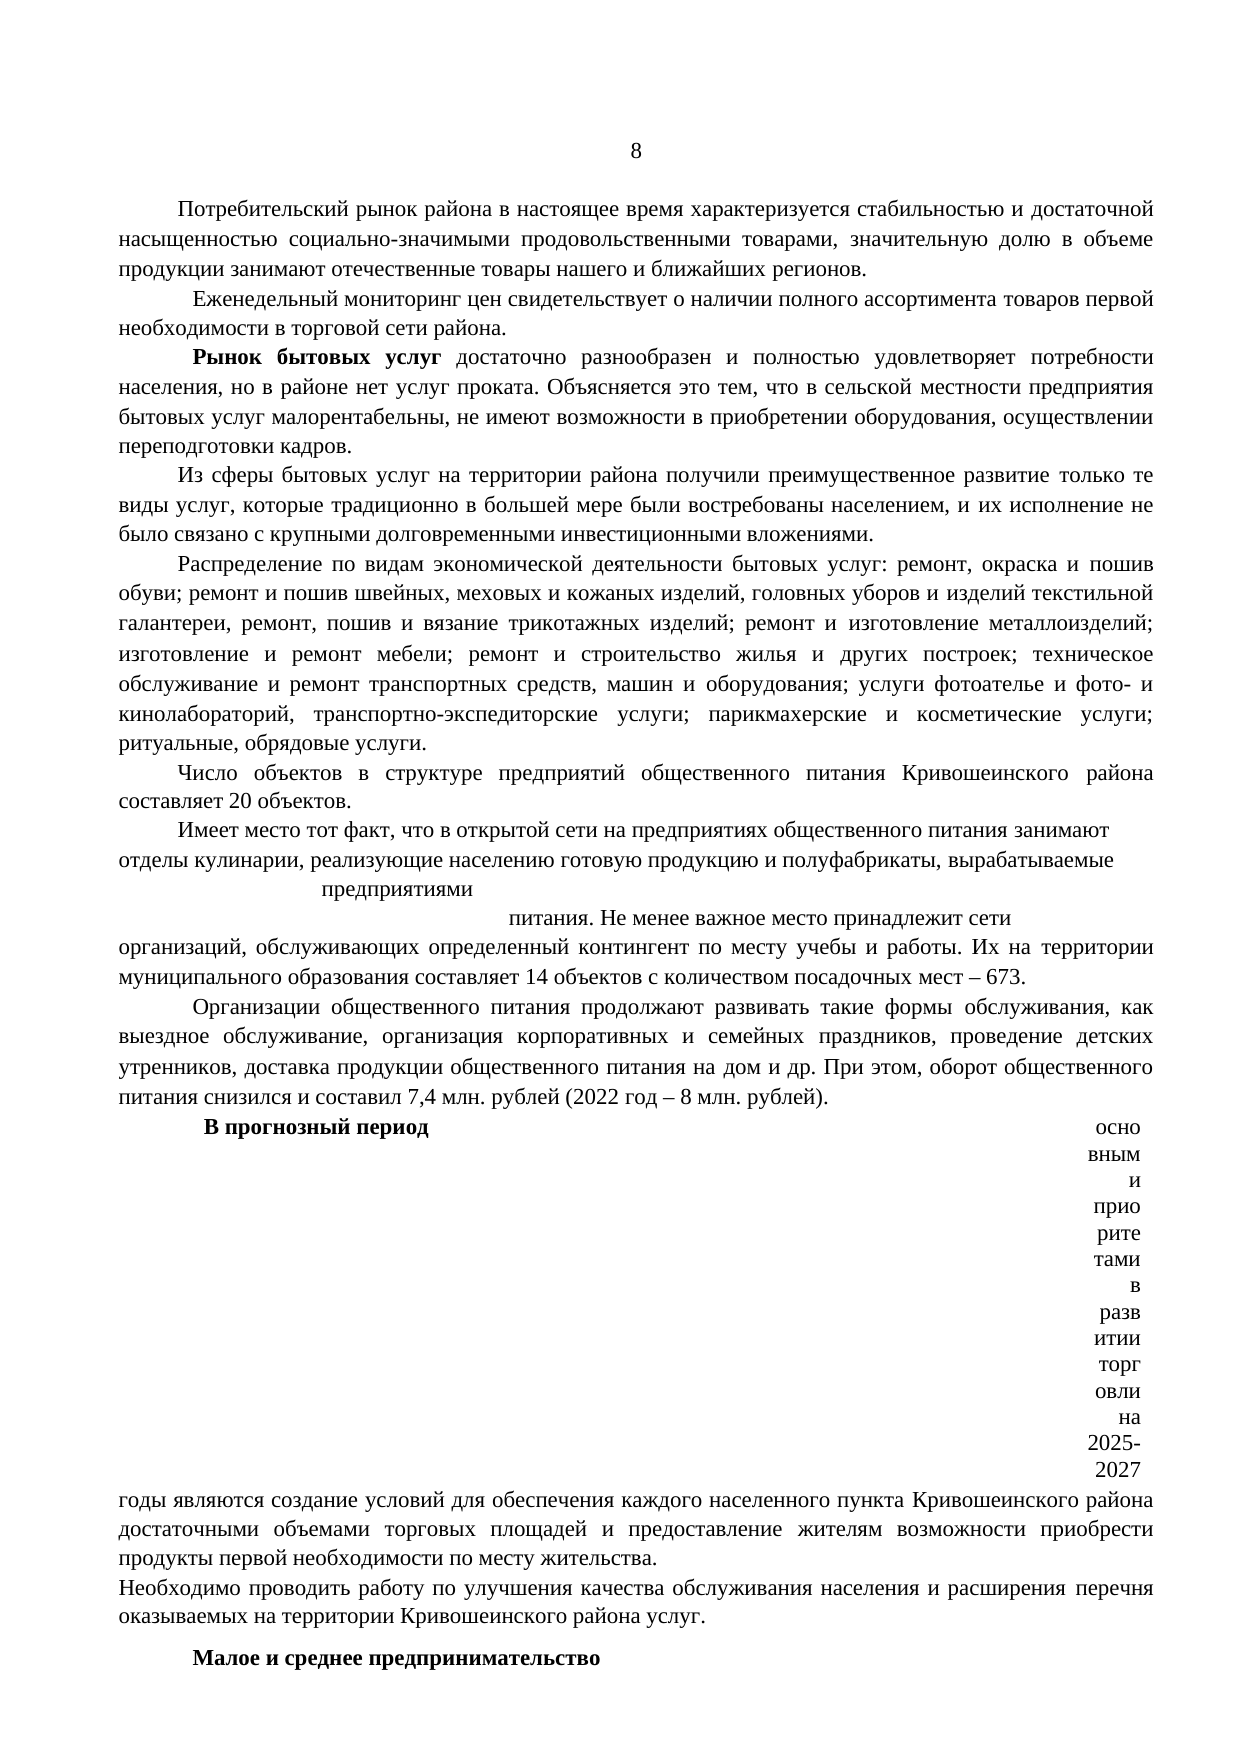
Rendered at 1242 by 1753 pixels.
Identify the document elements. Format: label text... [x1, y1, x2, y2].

text предприятиями [118, 875, 1154, 902]
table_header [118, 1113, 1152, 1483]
text организаций, обслуживающих определенный контингент по месту учебы и работы. Их на территории муниципального образования составляет 14 объектов с количеством посадочных мест – 673. [118, 933, 1154, 990]
text Распределение по видам экономической деятельности бытовых услуг: ремонт, окраска и пошив обуви; ремонт и пошив швейных, меховых и кожаных изделий, головных уборов и изделий текстильной галантереи, ремонт, пошив и вязание трикотажных изделий; ремонт и изготовление металлоизделий; изготовление и ремонт мебели; ремонт и строительство жилья и других построек; техническое обслуживание и ремонт транспортных средств, машин и оборудования; услуги фотоателье и фото- и кинолабораторий, транспортно-экспедиторские услуги; парикмахерские и косметические услуги; ритуальные, обрядовые услуги. [118, 550, 1154, 756]
text Потребительский рынок района в настоящее время характеризуется стабильностью и достаточной насыщенностью социально-значимыми продовольственными товарами, значительную долю в объеме продукции занимают отечественные товары нашего и ближайших регионов. [118, 195, 1154, 282]
text 8 [118, 137, 1154, 163]
text Имеет место тот факт, что в открытой сети на предприятиях общественного питания занимают отделы кулинарии, реализующие населению готовую продукцию и полуфабрикаты, вырабатываемые [118, 817, 1154, 873]
text Число объектов в структуре предприятий общественного питания Кривошеинского района составляет 20 объектов. [118, 759, 1154, 813]
text Малое и среднее предпринимательство [192, 1644, 1154, 1671]
text Еженедельный мониторинг цен свидетельствует о наличии полного ассортимента товаров первой необходимости в торговой сети района. [118, 285, 1154, 340]
text Необходимо проводить работу по улучшения качества обслуживания населения и расширения перечня оказываемых на территории Кривошеинского района услуг. [118, 1574, 1154, 1629]
text годы являются создание условий для обеспечения каждого населенного пункта Кривошеинского района достаточными объемами торговых площадей и предоставление жителям возможности приобрести продукты первой необходимости по месту жительства. [118, 1486, 1154, 1571]
text питания. Не менее важное место принадлежит сети [118, 904, 1154, 930]
text Организации общественного питания продолжают развивать такие формы обслуживания, как выездное обслуживание, организация корпоративных и семейных праздников, проведение детских утренников, доставка продукции общественного питания на дом и др. При этом, оборот общественного питания снизился и составил 7,4 млн. рублей (2022 год – 8 млн. рублей). [118, 993, 1154, 1110]
text Рынок бытовых услуг достаточно разнообразен и полностью удовлетворяет потребности населения, но в районе нет услуг проката. Объясняется это тем, что в сельской местности предприятия бытовых услуг малорентабельны, не имеют возможности в приобретении оборудования, осуществлении переподготовки кадров. [118, 343, 1154, 458]
text Из сферы бытовых услуг на территории района получили преимущественное развитие только те виды услуг, которые традиционно в большей мере были востребованы населением, и их исполнение не было связано с крупными долговременными инвестиционными вложениями. [118, 462, 1154, 547]
